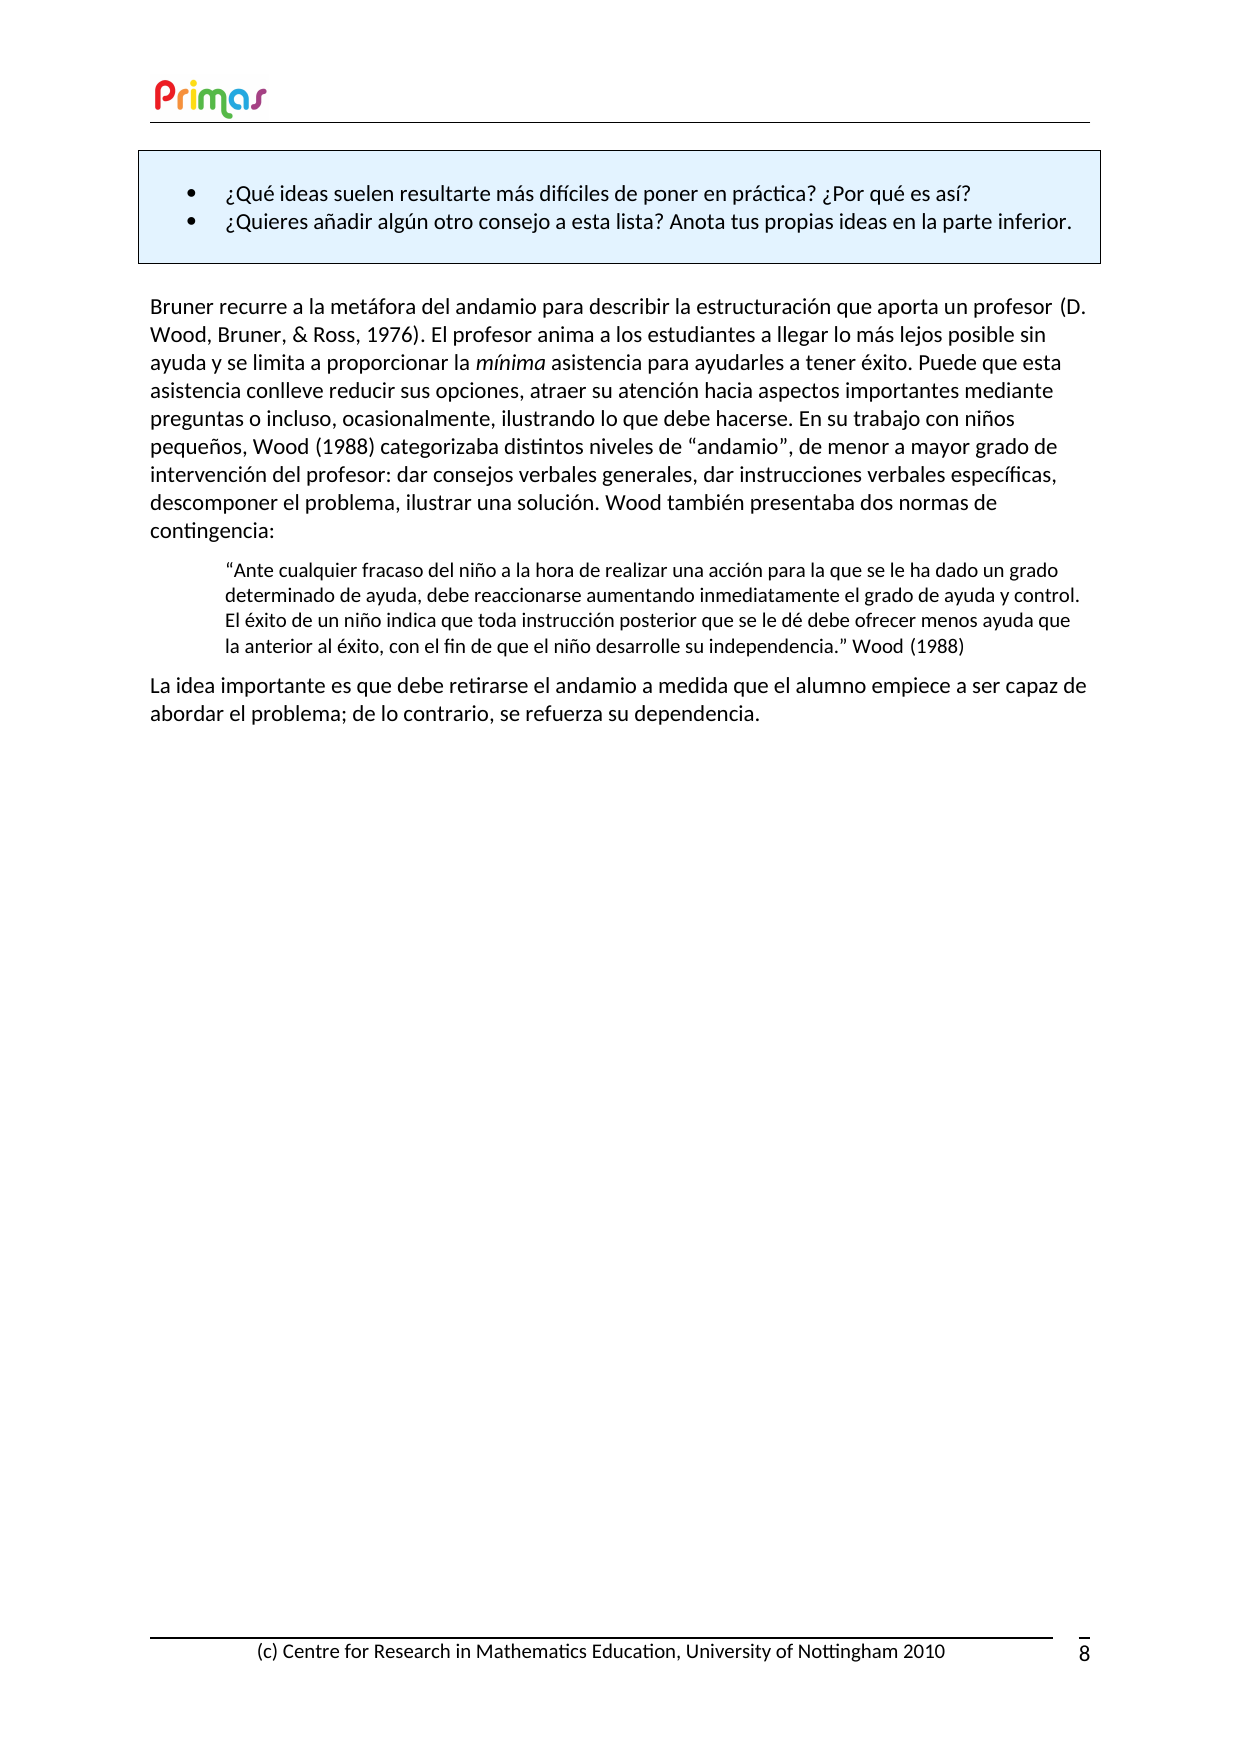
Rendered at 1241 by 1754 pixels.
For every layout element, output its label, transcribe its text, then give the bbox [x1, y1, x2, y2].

picture [150, 74, 269, 122]
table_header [139, 151, 1100, 263]
text Bruner recurre a la metáfora del andamio para describir la estructuración que aporta un profesor (D. Wood, Bruner, & Ross, 1976). El profesor anima a los estudiantes a llegar lo más lejos posible sin ayuda y se limita a proporcionar la mínima asistencia para ayudarles a tener éxito. Puede que esta asistencia conlleve reducir sus opciones, atraer su atención hacia aspectos importantes mediante preguntas o incluso, ocasionalmente, ilustrando lo que debe hacerse. En su trabajo con niños pequeños, Wood (1988) categorizaba distintos niveles de “andamio”, de menor a mayor grado de intervención del profesor: dar consejos verbales generales, dar instrucciones verbales específicas, descomponer el problema, ilustrar una solución. Wood también presentaba dos normas de contingencia: [150, 292, 1090, 544]
text “Ante cualquier fracaso del niño a la hora de realizar una acción para la que se le ha dado un grado determinado de ayuda, debe reaccionarse aumentando inmediatamente el grado de ayuda y control. El éxito de un niño indica que toda instrucción posterior que se le dé debe ofrecer menos ayuda que la anterior al éxito, con el fin de que el niño desarrolle su independencia.” Wood (1988) [225, 557, 1090, 658]
text La idea importante es que debe retirarse el andamio a medida que el alumno empiece a ser capaz de abordar el problema; de lo contrario, se refuerza su dependencia. [150, 671, 1090, 727]
